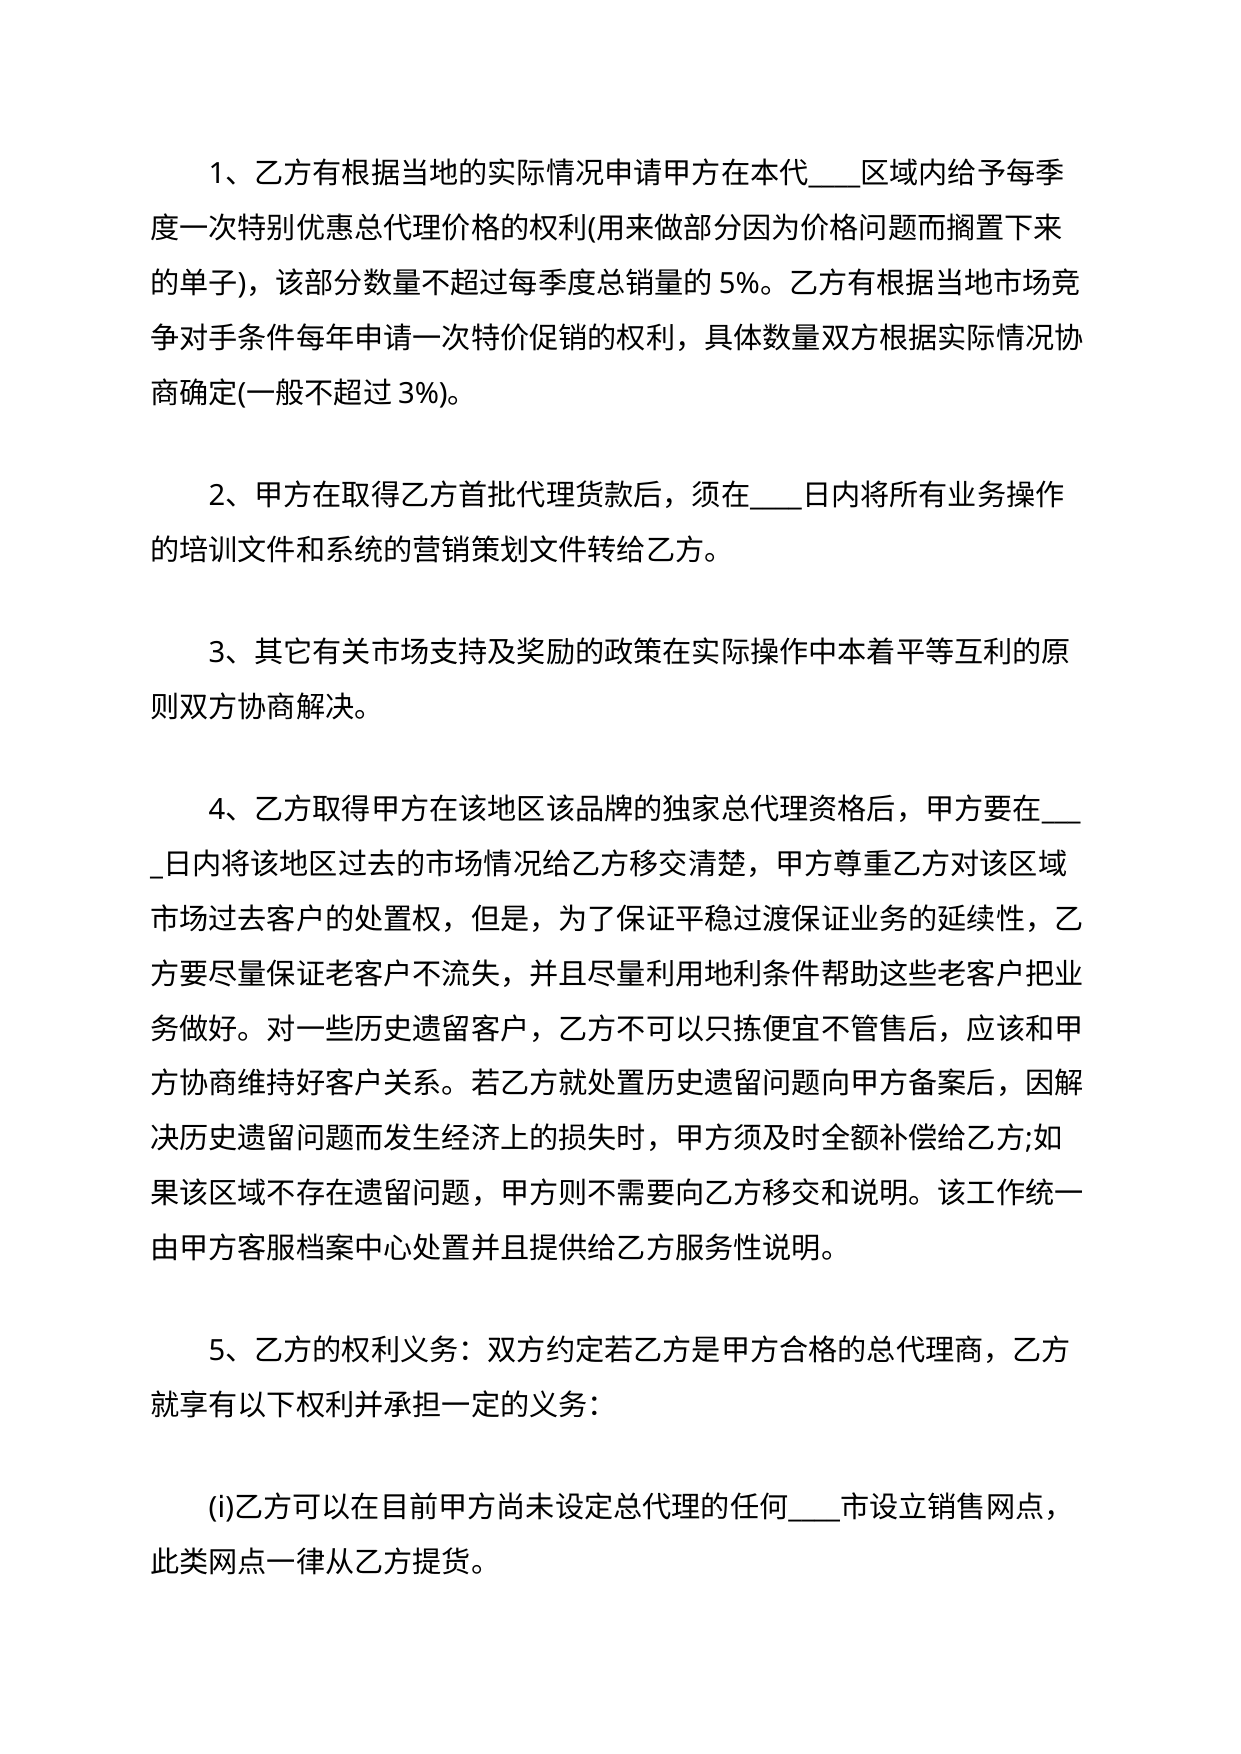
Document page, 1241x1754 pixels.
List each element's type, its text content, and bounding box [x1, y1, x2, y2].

text 5、乙方的权利义务：双方约定若乙方是甲方合格的总代理商，乙方就享有以下权利并承担一定的义务： [150, 1327, 1090, 1424]
text (ⅰ)乙方可以在目前甲方尚未设定总代理的任何____市设立销售网点，此类网点一律从乙方提货。 [150, 1483, 1090, 1581]
text 2、甲方在取得乙方首批代理货款后，须在____日内将所有业务操作的培训文件和系统的营销策划文件转给乙方。 [150, 472, 1090, 569]
text 3、其它有关市场支持及奖励的政策在实际操作中本着平等互利的原则双方协商解决。 [150, 629, 1090, 726]
text 4、乙方取得甲方在该地区该品牌的独家总代理资格后，甲方要在____日内将该地区过去的市场情况给乙方移交清楚，甲方尊重乙方对该区域市场过去客户的处置权，但是，为了保证平稳过渡保证业务的延续性，乙方要尽量保证老客户不流失，并且尽量利用地利条件帮助这些老客户把业务做好。对一些历史遗留客户，乙方不可以只拣便宜不管售后，应该和甲方协商维持好客户关系。若乙方就处置历史遗留问题向甲方备案后，因解决历史遗留问题而发生经济上的损失时，甲方须及时全额补偿给乙方;如果该区域不存在遗留问题，甲方则不需要向乙方移交和说明。该工作统一由甲方客服档案中心处置并且提供给乙方服务性说明。 [150, 785, 1090, 1267]
text 1、乙方有根据当地的实际情况申请甲方在本代____区域内给予每季度一次特别优惠总代理价格的权利(用来做部分因为价格问题而搁置下来的单子)，该部分数量不超过每季度总销量的5%。乙方有根据当地市场竞争对手条件每年申请一次特价促销的权利，具体数量双方根据实际情况协商确定(一般不超过3%)。 [150, 150, 1090, 412]
